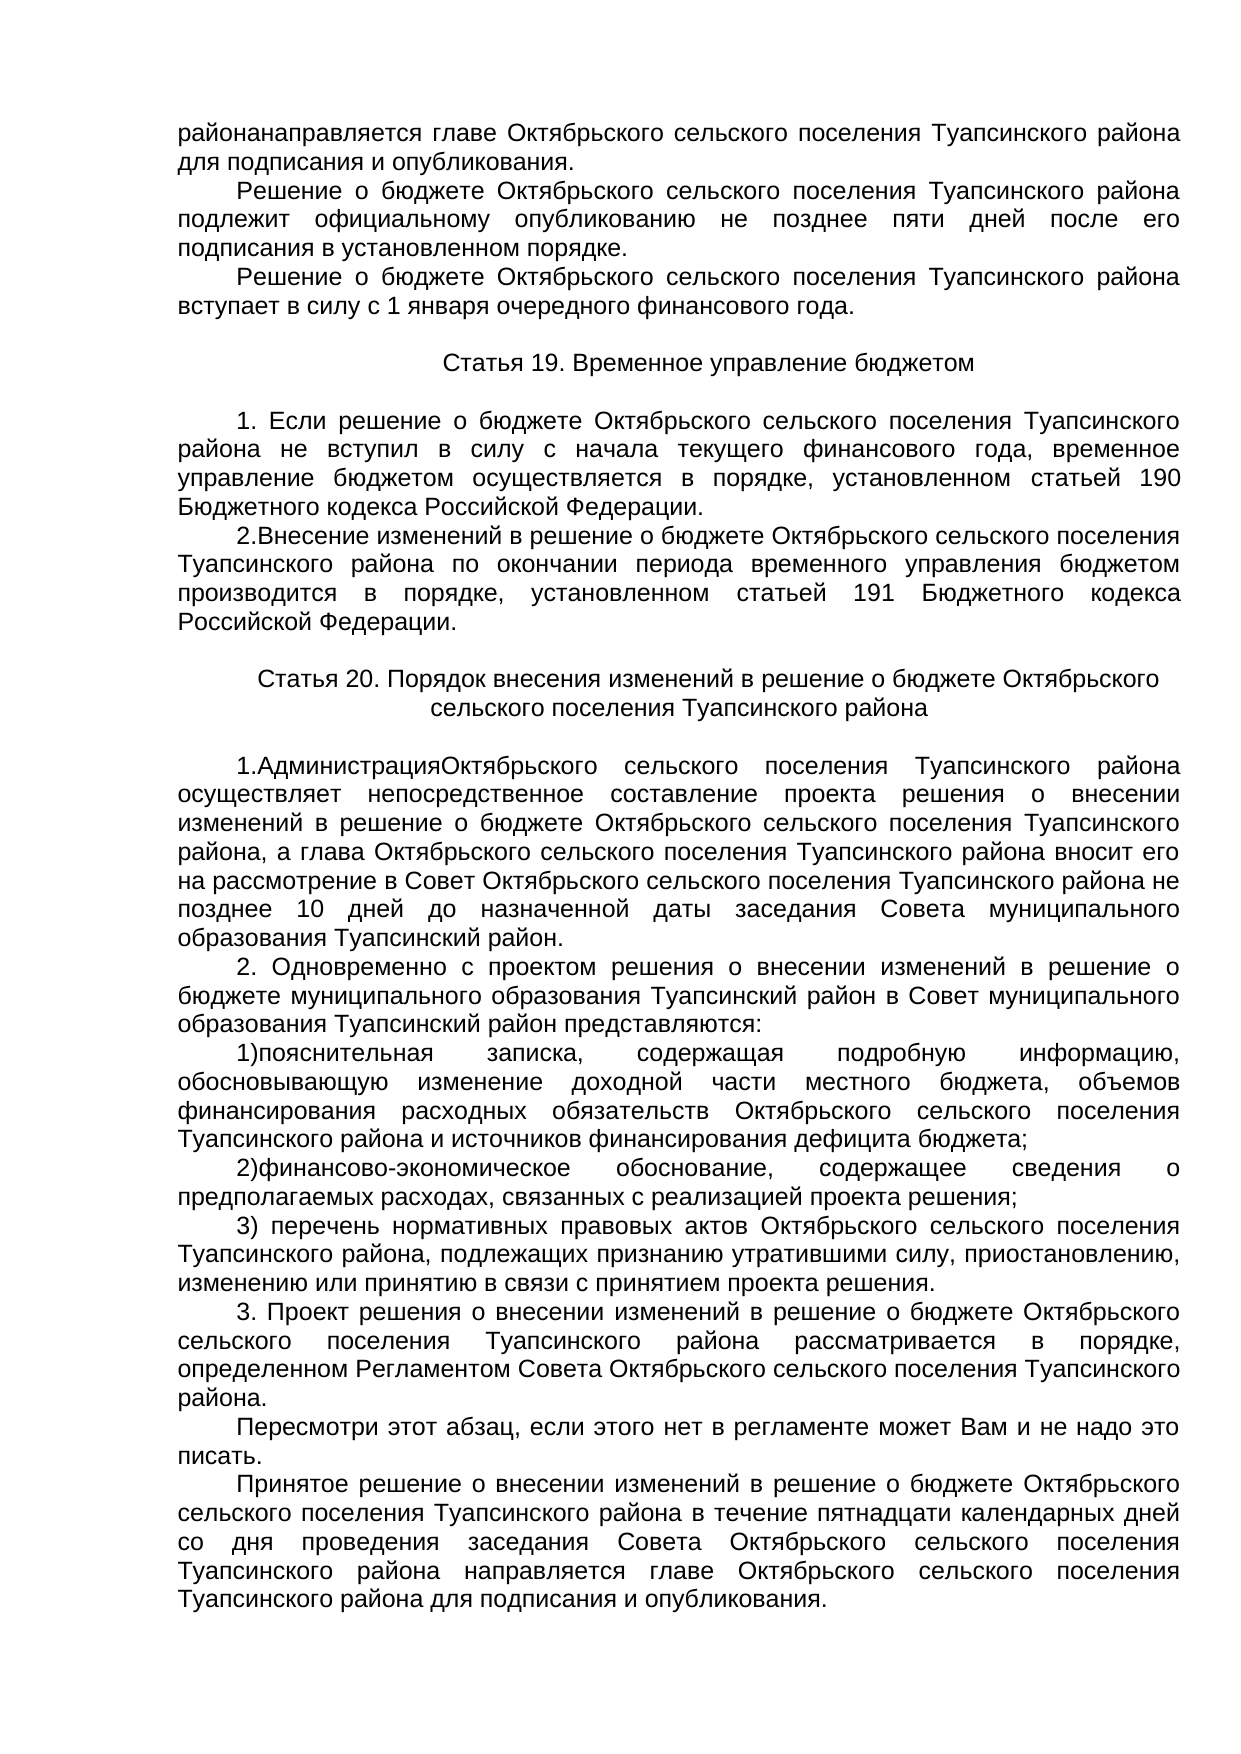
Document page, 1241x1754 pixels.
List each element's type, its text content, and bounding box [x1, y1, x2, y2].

text Решение о бюджете Октябрьского сельского поселения Туапсинского района вступает в силу с 1 января очередного финансового года. [177, 262, 1181, 319]
text Принятое решение о внесении изменений в решение о бюджете Октябрьского сельского поселения Туапсинского района в течение пятнадцати календарных дней со дня проведения заседания Совета Октябрьского сельского поселения Туапсинского района направляется главе Октябрьского сельского поселения Туапсинского района для подписания и опубликования. [177, 1469, 1181, 1613]
text 2)финансово-экономическое обоснование, содержащее сведения о предполагаемых расходах, связанных с реализацией проекта решения; [177, 1153, 1181, 1211]
text 1. Если решение о бюджете Октябрьского сельского поселения Туапсинского района не вступил в силу с начала текущего финансового года, временное управление бюджетом осуществляется в порядке, установленном статьей 190 Бюджетного кодекса Российской Федерации. [177, 406, 1181, 521]
text Пересмотри этот абзац, если этого нет в регламенте может Вам и не надо это писать. [177, 1412, 1181, 1469]
text 2. Одновременно с проектом решения о внесении изменений в решение о бюджете муниципального образования Туапсинский район в Совет муниципального образования Туапсинский район представляются: [177, 952, 1181, 1038]
text 1)пояснительная записка, содержащая подробную информацию, обосновывающую изменение доходной части местного бюджета, объемов финансирования расходных обязательств Октябрьского сельского поселения Туапсинского района и источников финансирования дефицита бюджета; [177, 1038, 1181, 1153]
text 3) перечень нормативных правовых актов Октябрьского сельского поселения Туапсинского района, подлежащих признанию утратившими силу, приостановлению, изменению или принятию в связи с принятием проекта решения. [177, 1211, 1181, 1297]
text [177, 118, 1181, 176]
text 2.Внесение изменений в решение о бюджете Октябрьского сельского поселения Туапсинского района по окончании периода временного управления бюджетом производится в порядке, установленном статьей 191 Бюджетного кодекса Российской Федерации. [177, 521, 1181, 636]
text Статья 19. Временное управление бюджетом [177, 348, 1181, 377]
text Решение о бюджете Октябрьского сельского поселения Туапсинского района подлежит официальному опубликованию не позднее пяти дней после его подписания в установленном порядке. [177, 176, 1181, 262]
text 3. Проект решения о внесении изменений в решение о бюджете Октябрьского сельского поселения Туапсинского района рассматривается в порядке, определенном Регламентом Совета Октябрьского сельского поселения Туапсинского района. [177, 1297, 1181, 1412]
text Статья 20. Порядок внесения изменений в решение о бюджете Октябрьского сельского поселения Туапсинского района [177, 664, 1181, 722]
text 1.АдминистрацияОктябрьского сельского поселения Туапсинского района осуществляет непосредственное составление проекта решения о внесении изменений в решение о бюджете Октябрьского сельского поселения Туапсинского района, а глава Октябрьского сельского поселения Туапсинского района вносит его на рассмотрение в Совет Октябрьского сельского поселения Туапсинского района не позднее 10 дней до назначенной даты заседания Совета муниципального образования Туапсинский район. [177, 751, 1181, 952]
